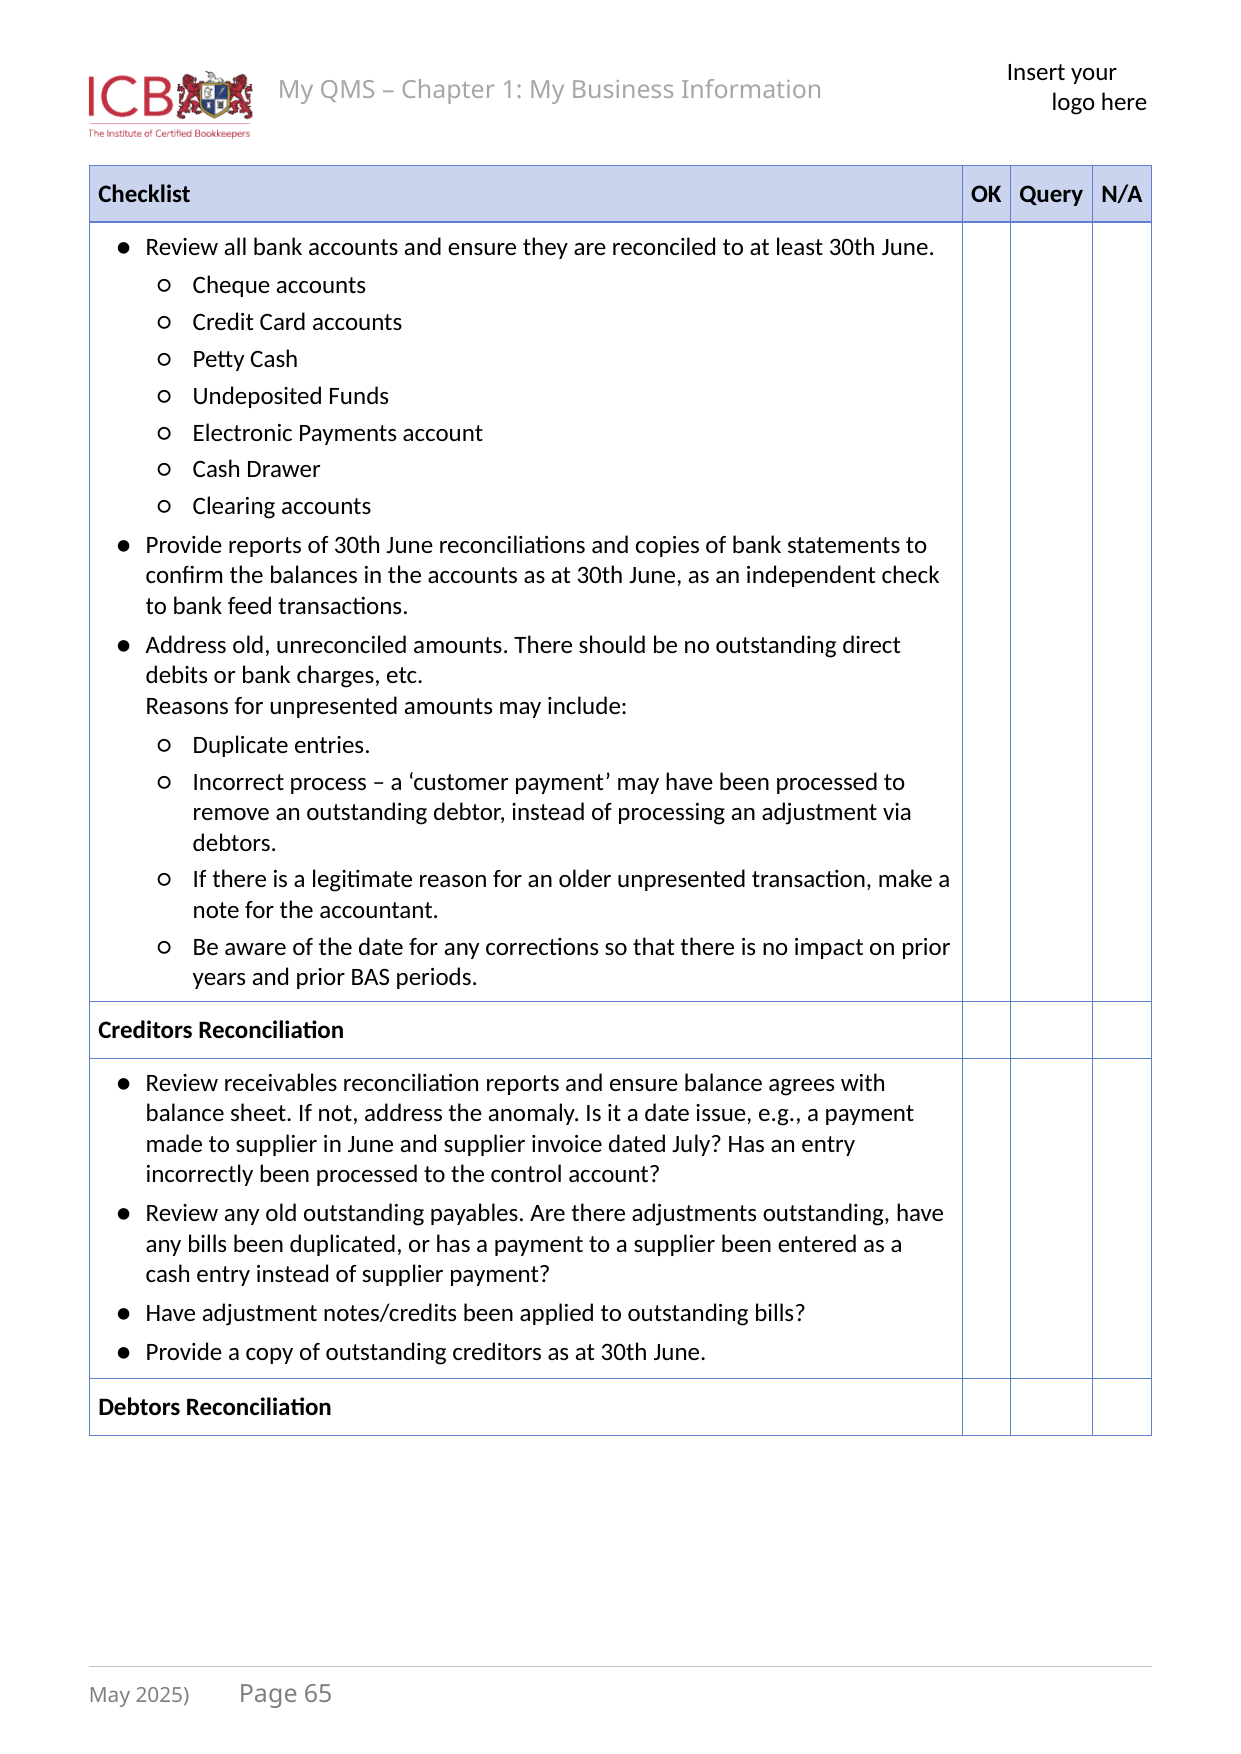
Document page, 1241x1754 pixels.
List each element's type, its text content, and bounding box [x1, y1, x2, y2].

table_cell [963, 1002, 1010, 1058]
table_cell Creditors Reconciliation [90, 1002, 962, 1058]
table_cell [1093, 1379, 1151, 1434]
table_header N/A [1093, 166, 1151, 221]
table_cell Review receivables reconciliation reports and ensure balance agrees with balance sheet. If not, address the anomaly. Is it a date issue, e.g., a payment made to supplier in June and supplier invoice dated July? Has an entry incorrectly been processed to the control account? Review any old outstanding payables. Are there adjustments outstanding, have any bills been duplicated, or has a payment to a supplier been entered as a cash entry instead of supplier payment? Have adjustment notes/credits been applied to outstanding bills? Provide a copy of outstanding creditors as at 30th June. [90, 1059, 962, 1378]
table_cell Debtors Reconciliation [90, 1379, 962, 1434]
table_cell [1011, 1002, 1092, 1058]
picture [88, 71, 253, 139]
table_cell [1093, 1059, 1151, 1378]
table_cell [1093, 223, 1151, 1001]
table_header Checklist [90, 166, 962, 221]
table_header OK [963, 166, 1010, 221]
table_cell [963, 1059, 1010, 1378]
table_cell Review all bank accounts and ensure they are reconciled to at least 30th June. Cheque accounts Credit Card accounts Petty Cash Undeposited Funds Electronic Payments account Cash Drawer Clearing accounts Provide reports of 30th June reconciliations and copies of bank statements to confirm the balances in the accounts as at 30th June, as an independent check to bank feed transactions. Address old, unreconciled amounts. There should be no outstanding direct debits or bank charges, etc. Reasons for unpresented amounts may include: Duplicate entries. Incorrect process – a ‘customer payment’ may have been processed to remove an outstanding debtor, instead of processing an adjustment via debtors. If there is a legitimate reason for an older unpresented transaction, make a note for the accountant. Be aware of the date for any corrections so that there is no impact on prior years and prior BAS periods. [90, 223, 962, 1001]
table_cell [963, 223, 1010, 1001]
table_cell [1011, 1379, 1092, 1434]
table_cell [963, 1379, 1010, 1434]
table_cell [1011, 1059, 1092, 1378]
table_cell [1093, 1002, 1151, 1058]
table_cell [1011, 223, 1092, 1001]
table_header Query [1011, 166, 1092, 221]
